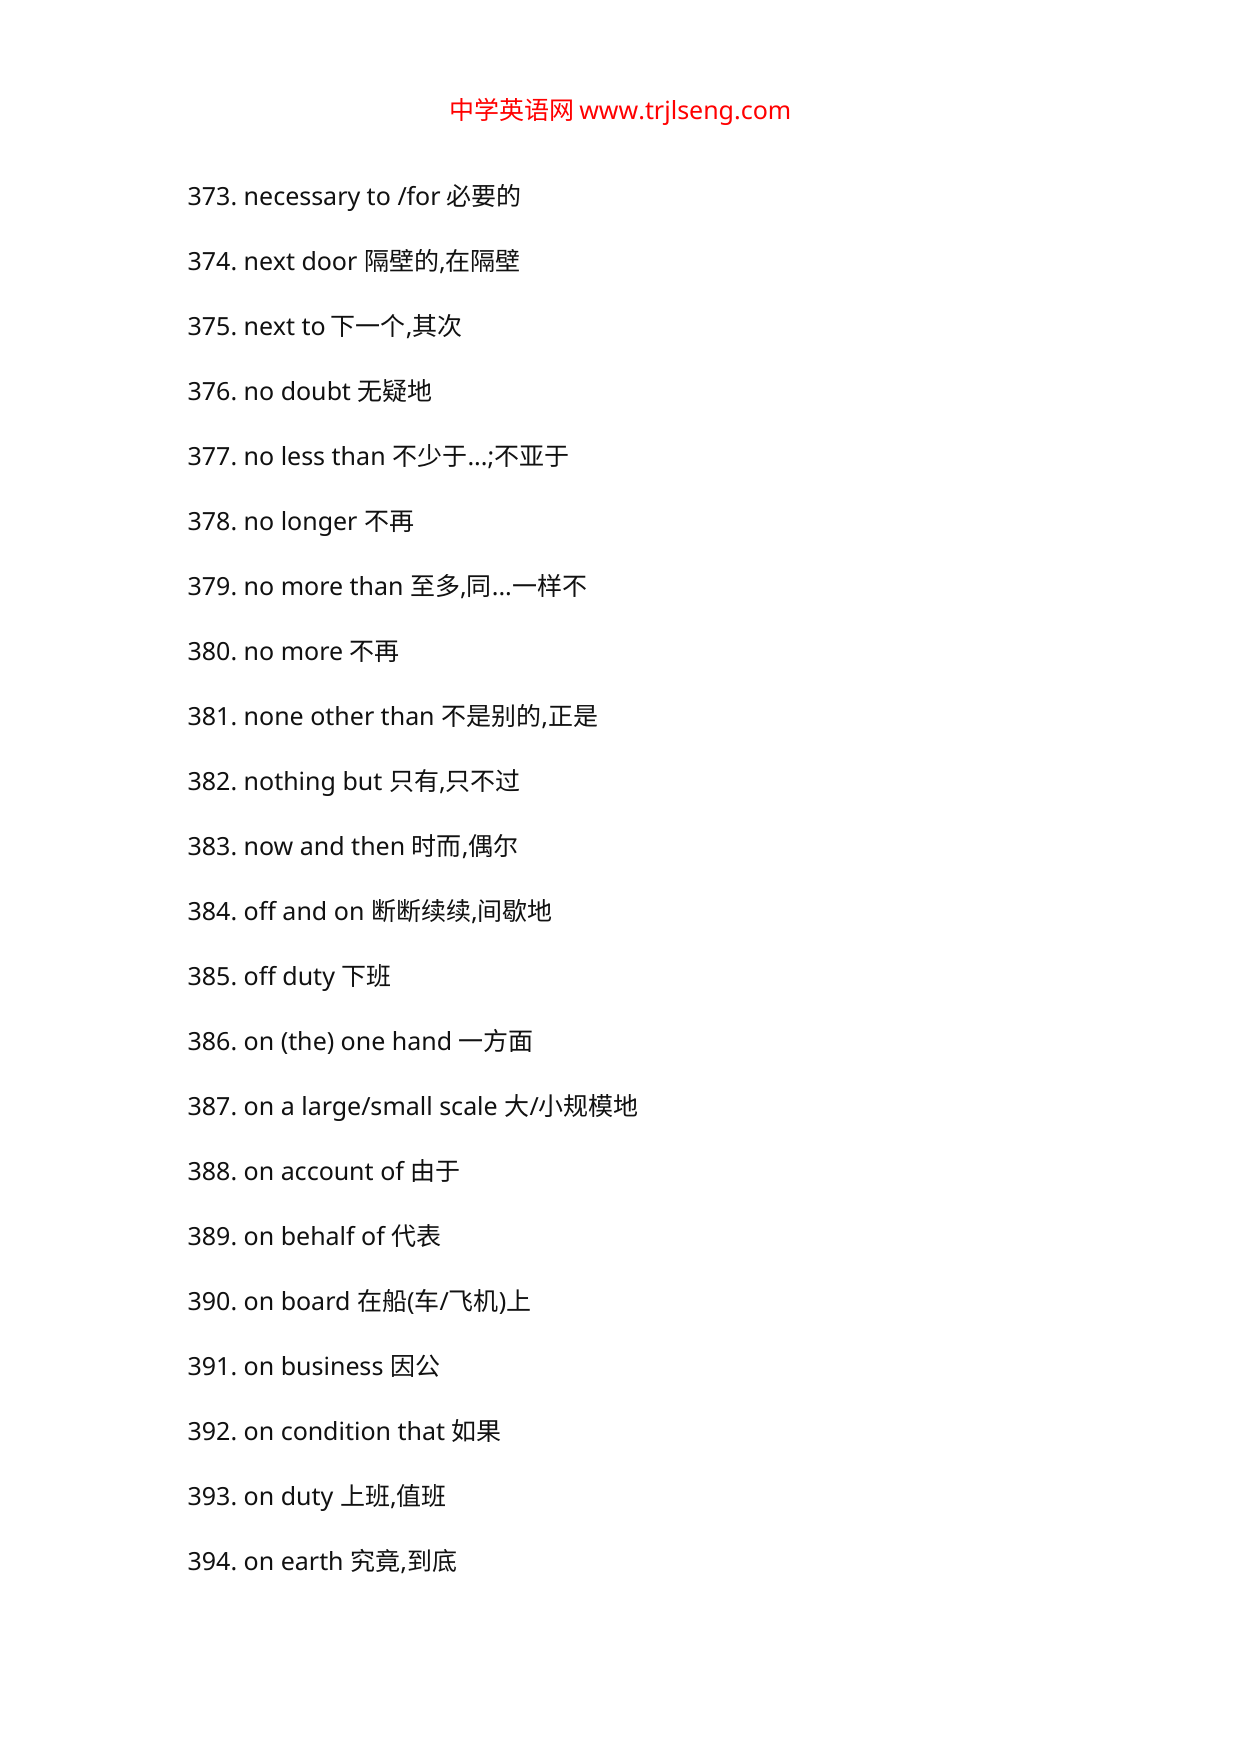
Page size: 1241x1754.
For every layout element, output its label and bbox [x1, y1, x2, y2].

text [187, 162, 1053, 1592]
